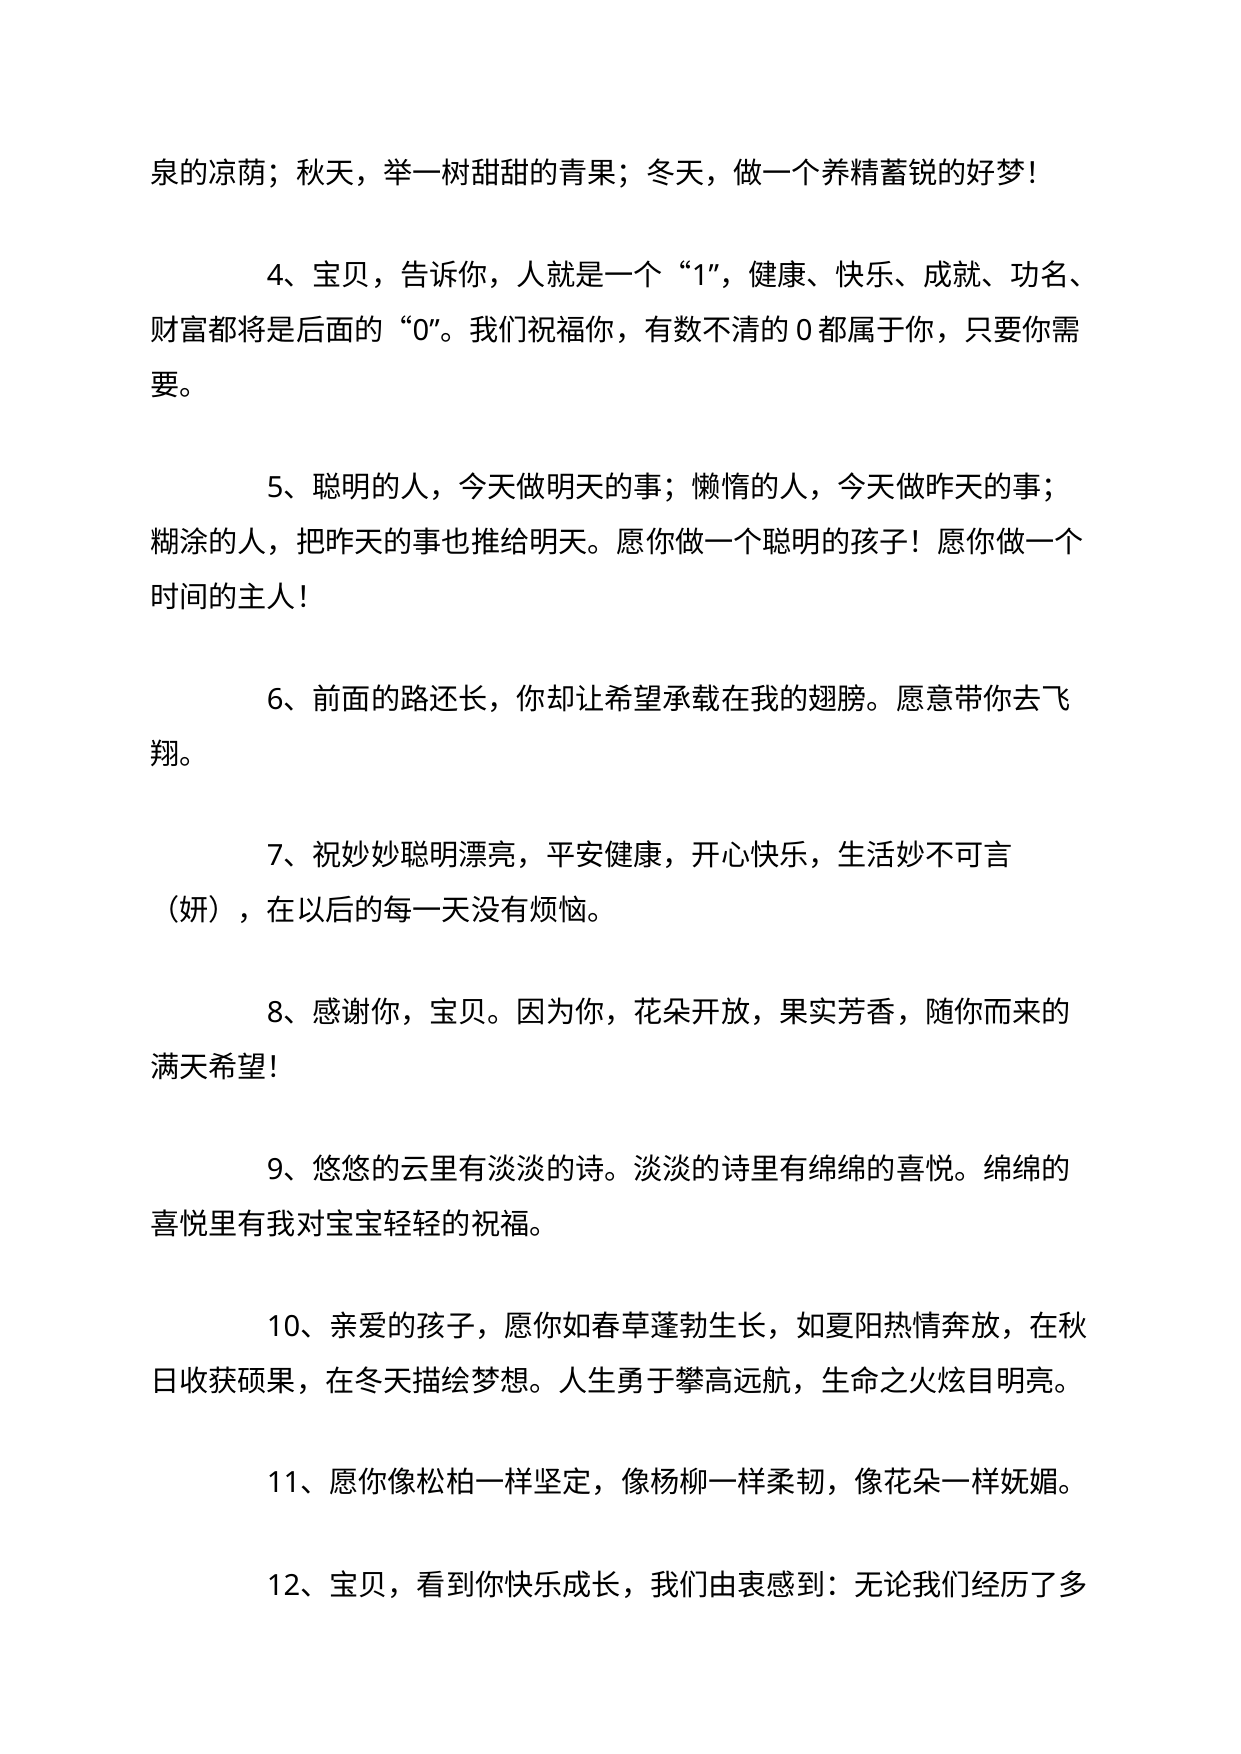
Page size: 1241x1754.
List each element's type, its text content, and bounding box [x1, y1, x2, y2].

text 4、宝贝，告诉你，人就是一个“1”，健康、快乐、成就、功名、财富都将是后面的“0”。我们祝福你，有数不清的0都属于你，只要你需要。 [150, 252, 1090, 404]
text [150, 150, 1090, 192]
text 11、愿你像松柏一样坚定，像杨柳一样柔韧，像花朵一样妩媚。 [150, 1459, 1090, 1501]
text 8、感谢你，宝贝。因为你，花朵开放，果实芳香，随你而来的满天希望！ [150, 989, 1090, 1086]
text 7、祝妙妙聪明漂亮，平安健康，开心快乐，生活妙不可言（妍），在以后的每一天没有烦恼。 [150, 832, 1090, 929]
text 5、聪明的人，今天做明天的事；懒惰的人，今天做昨天的事；糊涂的人，把昨天的事也推给明天。愿你做一个聪明的孩子！愿你做一个时间的主人！ [150, 463, 1090, 616]
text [150, 1561, 1090, 1603]
text 9、悠悠的云里有淡淡的诗。淡淡的诗里有绵绵的喜悦。绵绵的喜悦里有我对宝宝轻轻的祝福。 [150, 1146, 1090, 1243]
text 10、亲爱的孩子，愿你如春草蓬勃生长，如夏阳热情奔放，在秋日收获硕果，在冬天描绘梦想。人生勇于攀高远航，生命之火炫目明亮。 [150, 1302, 1090, 1399]
text 6、前面的路还长，你却让希望承载在我的翅膀。愿意带你去飞翔。 [150, 675, 1090, 772]
